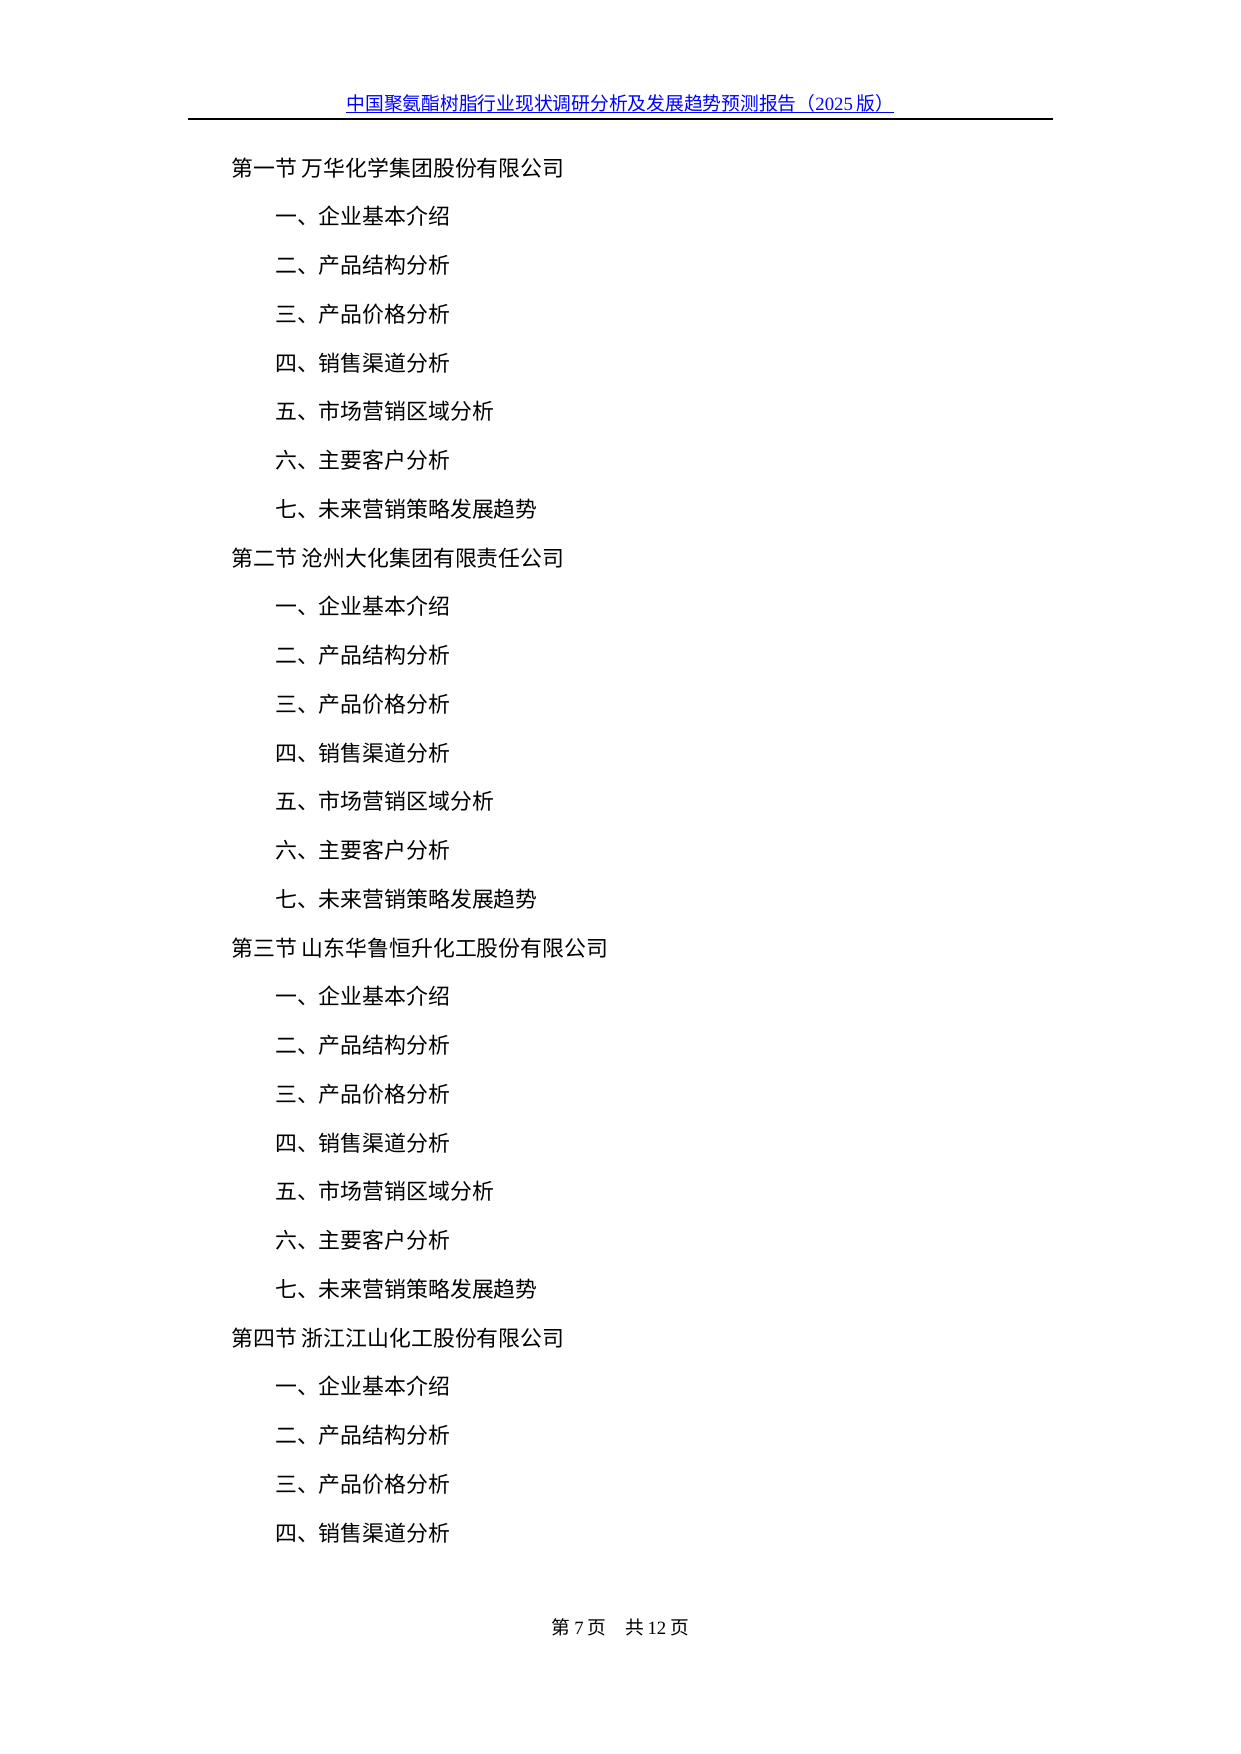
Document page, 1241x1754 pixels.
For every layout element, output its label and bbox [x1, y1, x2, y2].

text [187, 150, 1053, 1548]
